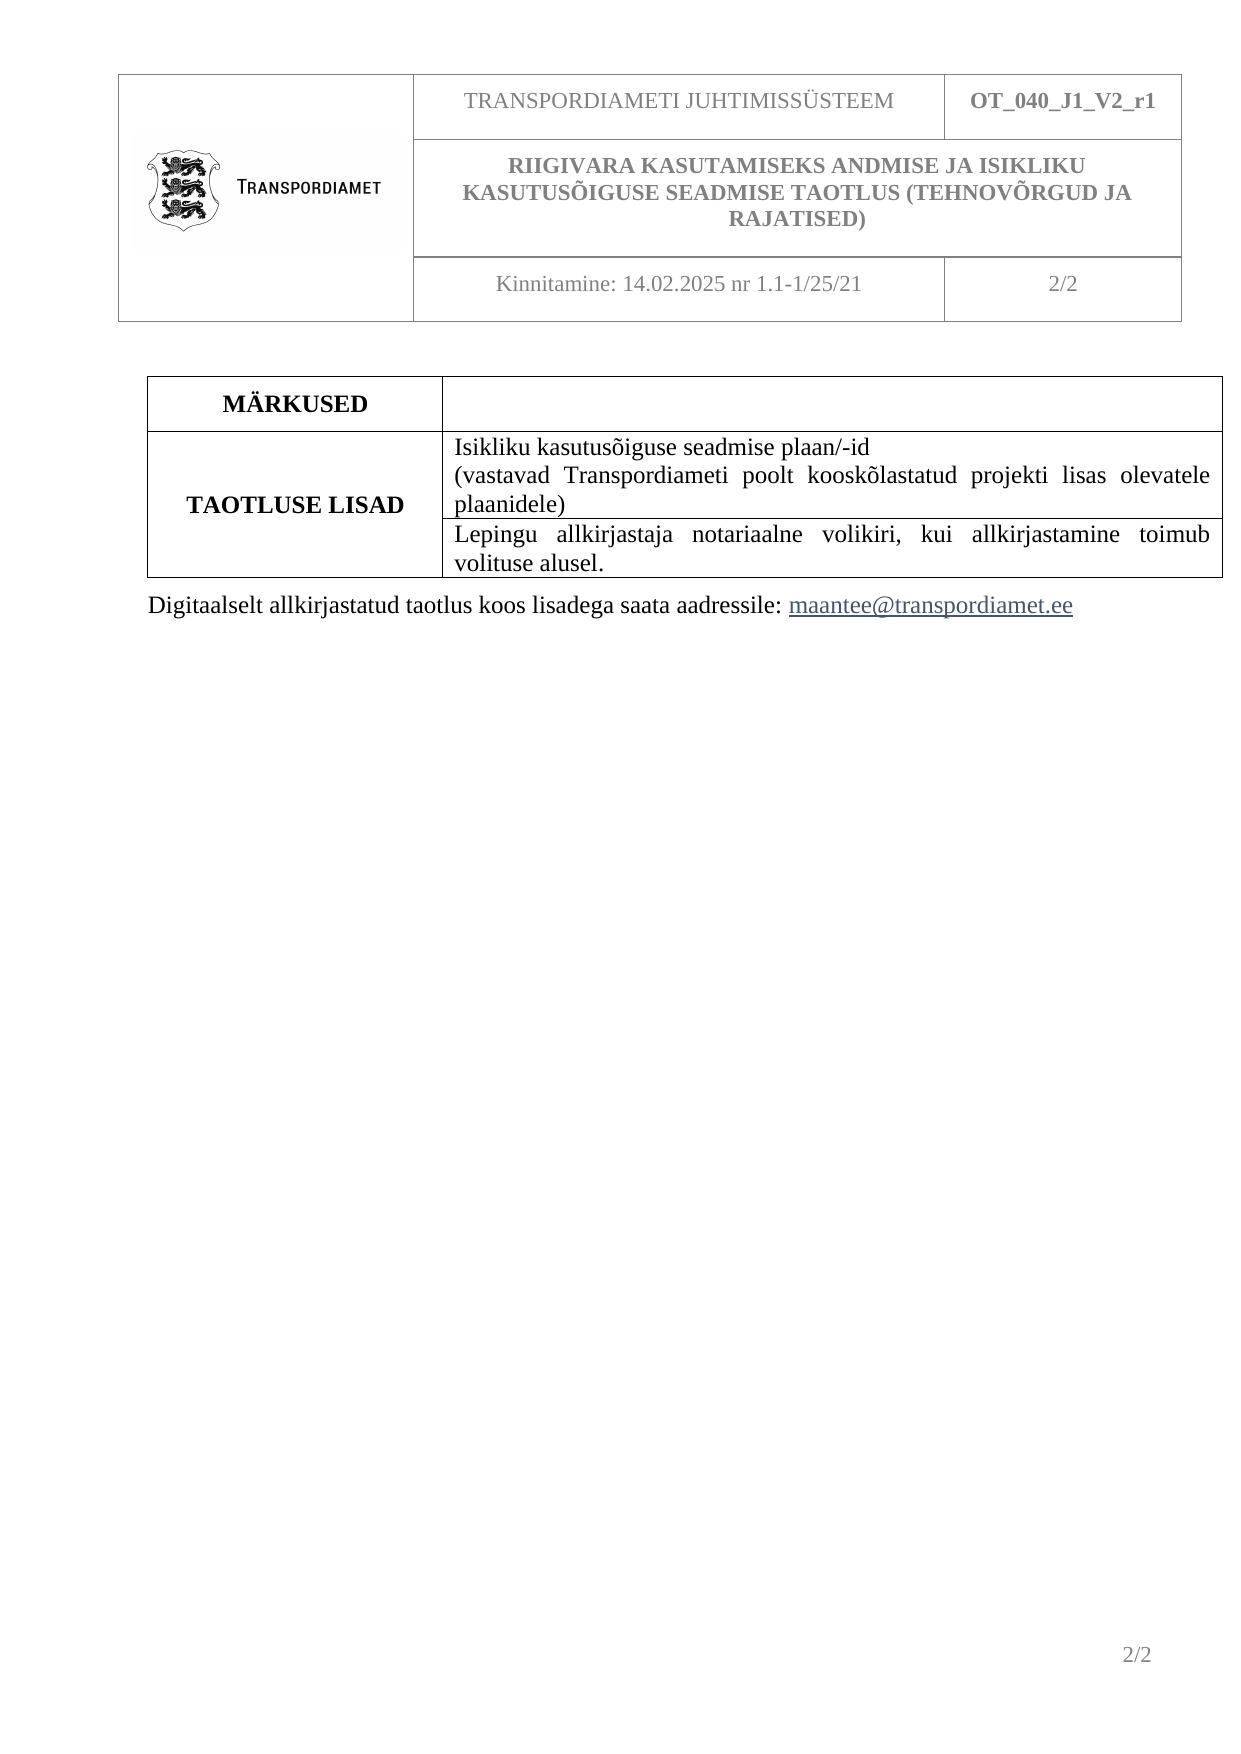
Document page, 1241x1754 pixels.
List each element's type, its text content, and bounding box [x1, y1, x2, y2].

text Digitaalselt allkirjastatud taotlus koos lisadega saata aadressile: maantee@transpordiamet.ee [148, 590, 1152, 619]
table_cell TAOTLUSE LISAD [148, 432, 442, 577]
table_cell SELGITUSED/ MÄRKUSED [148, 377, 442, 431]
table_cell [443, 377, 1222, 431]
picture [129, 132, 402, 251]
table_cell Lepingu allkirjastaja notariaalne volikiri, kui allkirjastamine toimub volituse alusel. [443, 519, 1222, 577]
table_cell Isikliku kasutusõiguse seadmise plaan/-id (vastavad Transpordiameti poolt kooskõlastatud projekti lisas olevatele plaanidele) [443, 432, 1222, 518]
